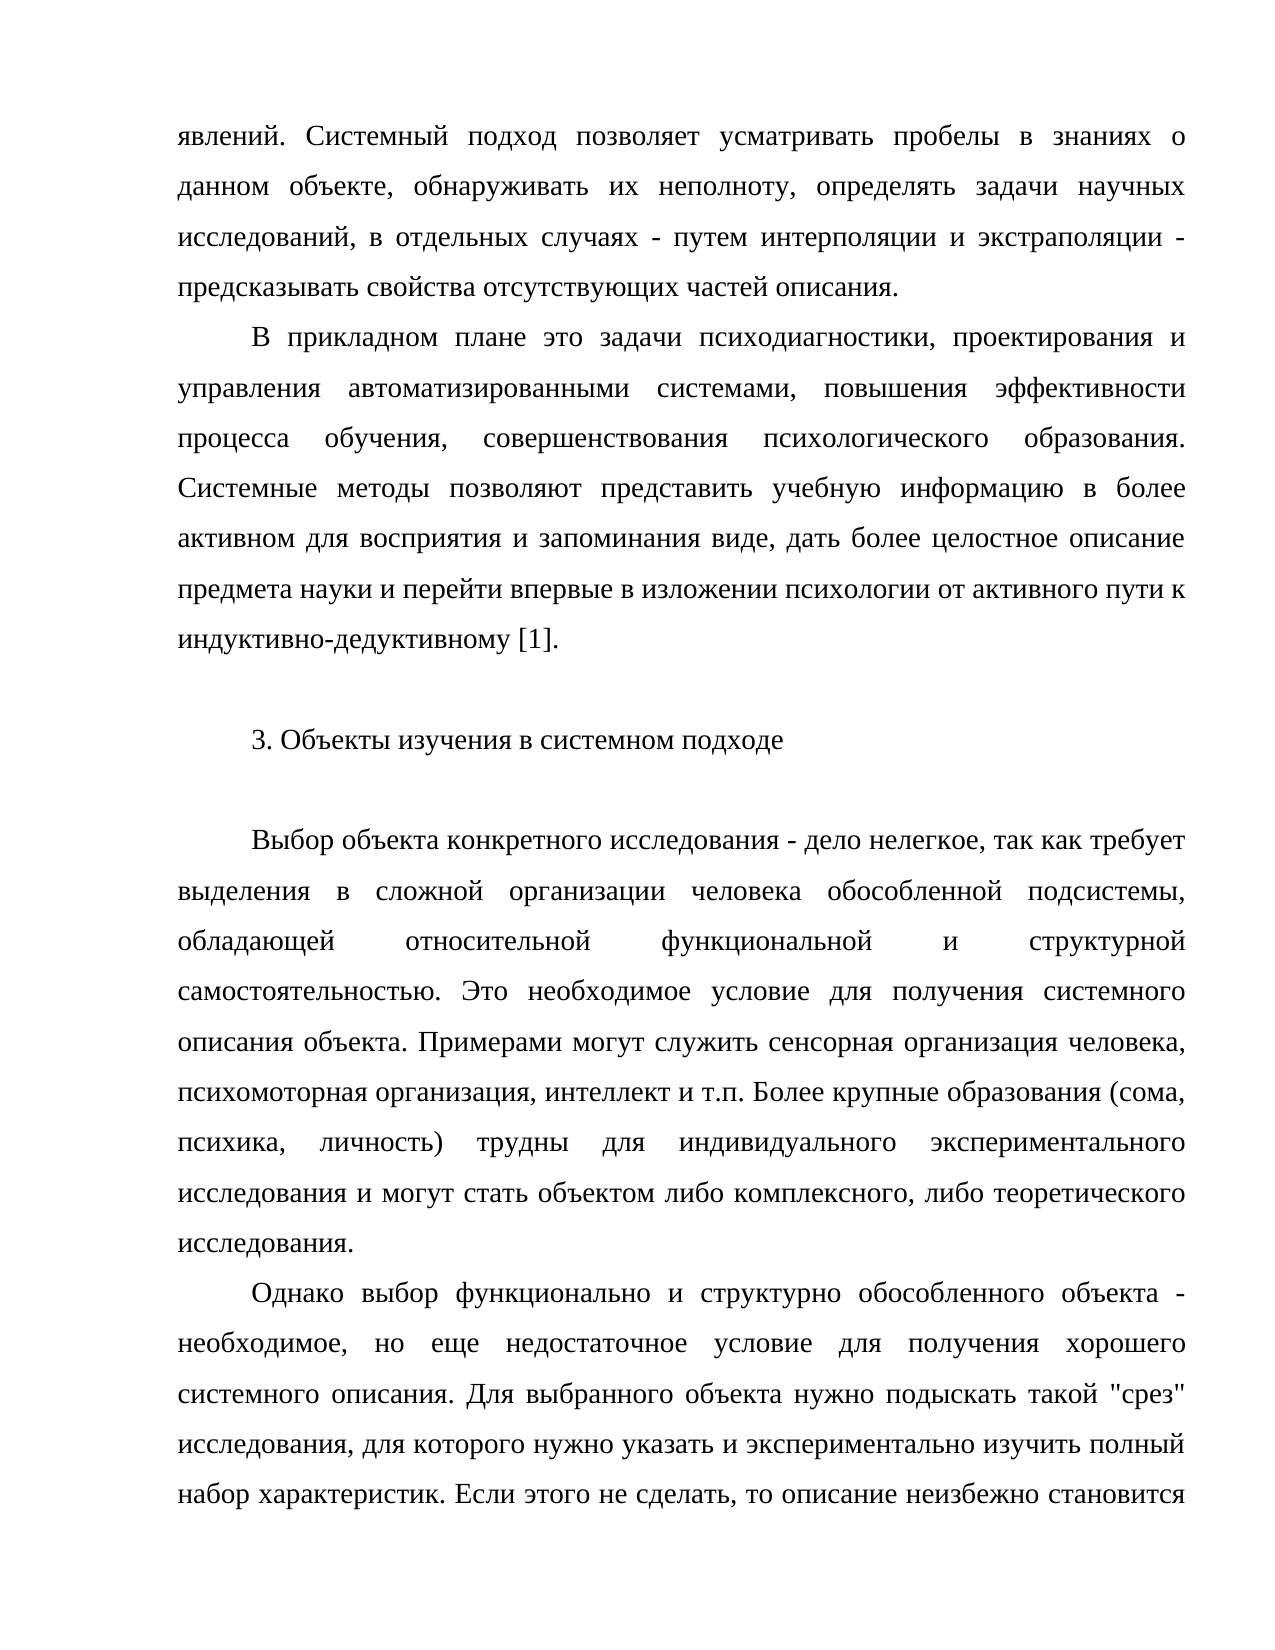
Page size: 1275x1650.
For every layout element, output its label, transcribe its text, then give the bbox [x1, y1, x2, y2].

text В прикладном плане это задачи психодиагностики, проектирования и управления автоматизированными системами, повышения эффективности процесса обучения, совершенствования психологического образования. Системные методы позволяют представить учебную информацию в более активном для восприятия и запоминания виде, дать более целостное описание предмета науки и перейти впервые в изложении психологии от активного пути к индуктивно-дедуктивному [1]. [177, 319, 1186, 655]
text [177, 1275, 1186, 1510]
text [177, 118, 1186, 303]
text 3. Объекты изучения в системном подходе [177, 722, 1186, 755]
text Выбор объекта конкретного исследования - дело нелегкое, так как требует выделения в сложной организации человека обособленной подсистемы, обладающей относительной функциональной и структурной самостоятельностью. Это необходимое условие для получения системного описания объекта. Примерами могут служить сенсорная организация человека, психомоторная организация, интеллект и т.п. Более крупные образования (сома, психика, личность) трудны для индивидуального экспериментального исследования и могут стать объектом либо комплексного, либо теоретического исследования. [177, 822, 1186, 1258]
